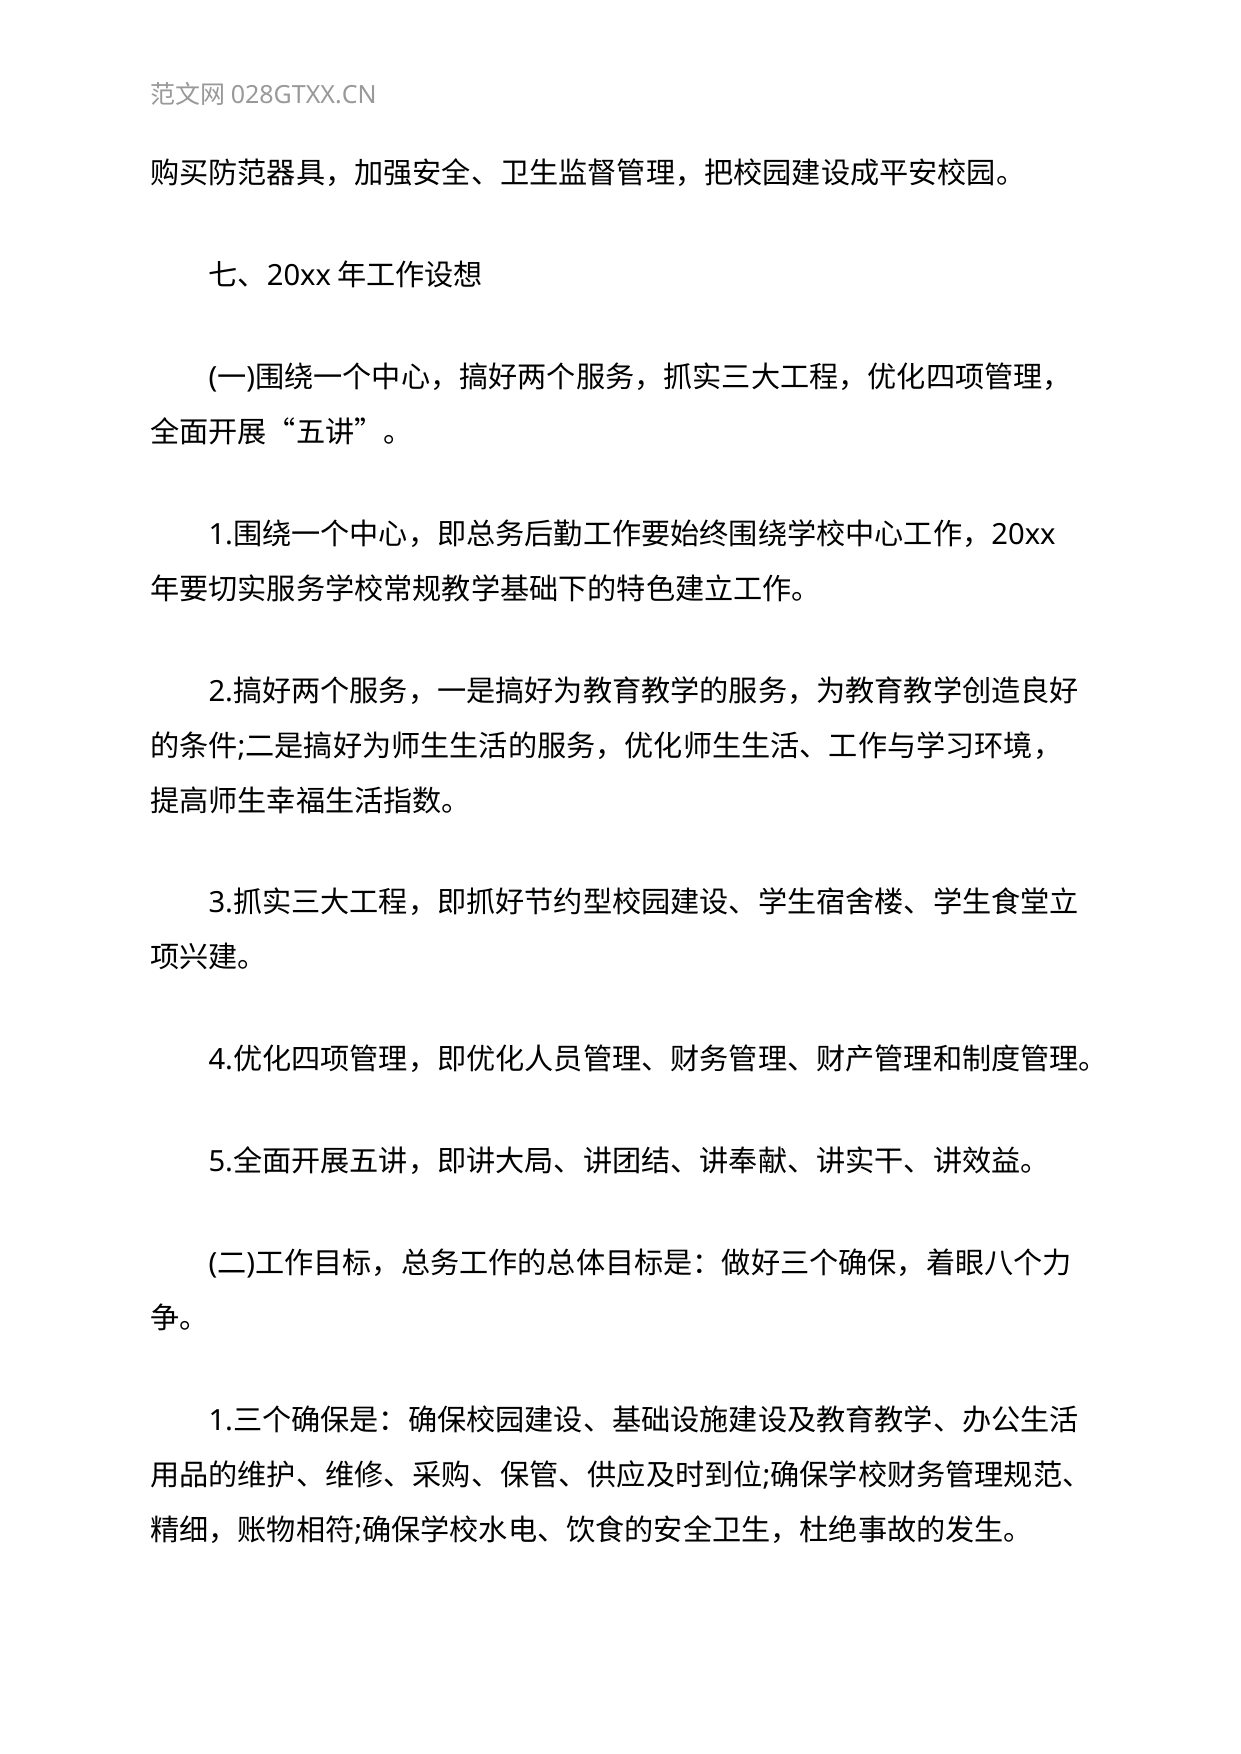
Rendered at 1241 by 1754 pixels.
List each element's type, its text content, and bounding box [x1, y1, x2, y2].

text (一)围绕一个中心，搞好两个服务，抓实三大工程，优化四项管理，全面开展“五讲”。 [150, 354, 1090, 451]
text 3.抓实三大工程，即抓好节约型校园建设、学生宿舍楼、学生食堂立项兴建。 [150, 879, 1090, 976]
text 1.围绕一个中心，即总务后勤工作要始终围绕学校中心工作，20xx年要切实服务学校常规教学基础下的特色建立工作。 [150, 511, 1090, 608]
text 5.全面开展五讲，即讲大局、讲团结、讲奉献、讲实干、讲效益。 [150, 1138, 1090, 1180]
text (二)工作目标，总务工作的总体目标是：做好三个确保，着眼八个力争。 [150, 1240, 1090, 1337]
text 2.搞好两个服务，一是搞好为教育教学的服务，为教育教学创造良好的条件;二是搞好为师生生活的服务，优化师生生活、工作与学习环境，提高师生幸福生活指数。 [150, 667, 1090, 819]
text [150, 150, 1090, 192]
text 4.优化四项管理，即优化人员管理、财务管理、财产管理和制度管理。 [150, 1036, 1090, 1078]
text 1.三个确保是：确保校园建设、基础设施建设及教育教学、办公生活用品的维护、维修、采购、保管、供应及时到位;确保学校财务管理规范、精细，账物相符;确保学校水电、饮食的安全卫生，杜绝事故的发生。 [150, 1397, 1090, 1549]
text 七、20xx年工作设想 [150, 252, 1090, 294]
